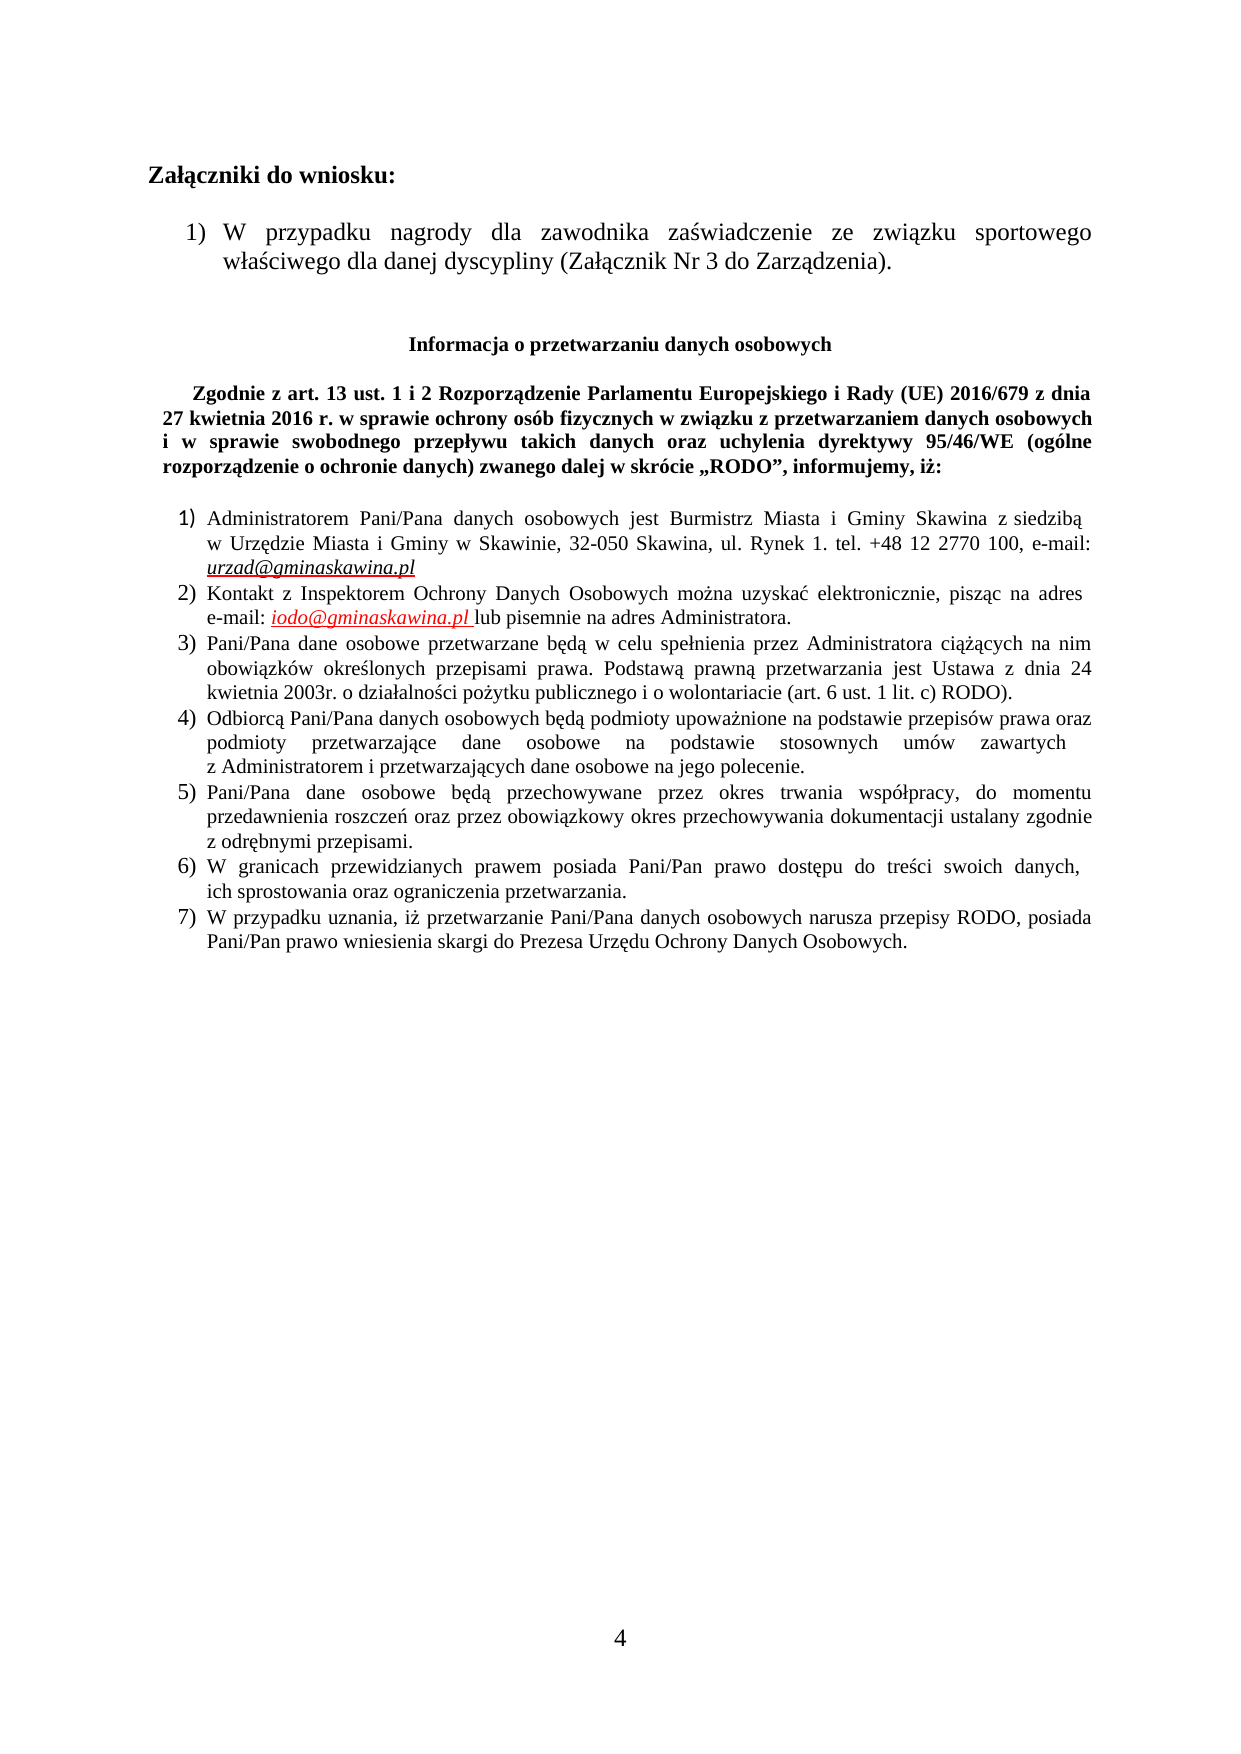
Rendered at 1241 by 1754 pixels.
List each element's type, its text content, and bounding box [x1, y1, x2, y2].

list W granicach przewidzianych prawem posiada Pani/Pan prawo dostępu do treści swoich danych, ich sprostowania oraz ograniczenia przetwarzania. [177, 853, 1093, 903]
text Załączniki do wniosku: [148, 160, 1093, 188]
text Informacja o przetwarzaniu danych osobowych [148, 332, 1093, 356]
list W przypadku uznania, iż przetwarzanie Pani/Pana danych osobowych narusza przepisy RODO, posiada Pani/Pan prawo wniesienia skargi do Prezesa Urzędu Ochrony Danych Osobowych. [177, 903, 1093, 953]
list Pani/Pana dane osobowe przetwarzane będą w celu spełnienia przez Administratora ciążących na nim obowiązków określonych przepisami prawa. Podstawą prawną przetwarzania jest Ustawa z dnia 24 kwietnia 2003r. o działalności pożytku publicznego i o wolontariacie (art. 6 ust. 1 lit. c) RODO). [177, 629, 1093, 704]
list Odbiorcą Pani/Pana danych osobowych będą podmioty upoważnione na podstawie przepisów prawa oraz podmioty przetwarzające dane osobowe na podstawie stosownych umów zawartych z Administratorem i przetwarzających dane osobowe na jego polecenie. [177, 704, 1093, 778]
list Pani/Pana dane osobowe będą przechowywane przez okres trwania współpracy, do momentu przedawnienia roszczeń oraz przez obowiązkowy okres przechowywania dokumentacji ustalany zgodnie z odrębnymi przepisami. [177, 778, 1093, 853]
text Zgodnie z art. 13 ust. 1 i 2 Rozporządzenie Parlamentu Europejskiego i Rady (UE) 2016/679 z dnia 27 kwietnia 2016 r. w sprawie ochrony osób fizycznych w związku z przetwarzaniem danych osobowych i w sprawie swobodnego przepływu takich danych oraz uchylenia dyrektywy 95/46/WE (ogólne rozporządzenie o ochronie danych) zwanego dalej w skrócie „RODO”, informujemy, iż: [162, 381, 1093, 478]
list Kontakt z Inspektorem Ochrony Danych Osobowych można uzyskać elektronicznie, pisząc na adres e-mail: iodo@gminaskawina.pl lub pisemnie na adres Administratora. [177, 579, 1093, 629]
list Administratorem Pani/Pana danych osobowych jest Burmistrz Miasta i Gminy Skawina z siedzibą w Urzędzie Miasta i Gminy w Skawinie, 32-050 Skawina, ul. Rynek 1. tel. +48 12 2770 100, e-mail: urzad@gminaskawina.pl [177, 503, 1093, 579]
list W przypadku nagrody dla zawodnika zaświadczenie ze związku sportowego właściwego dla danej dyscypliny (Załącznik Nr 3 do Zarządzenia). [185, 217, 1093, 275]
